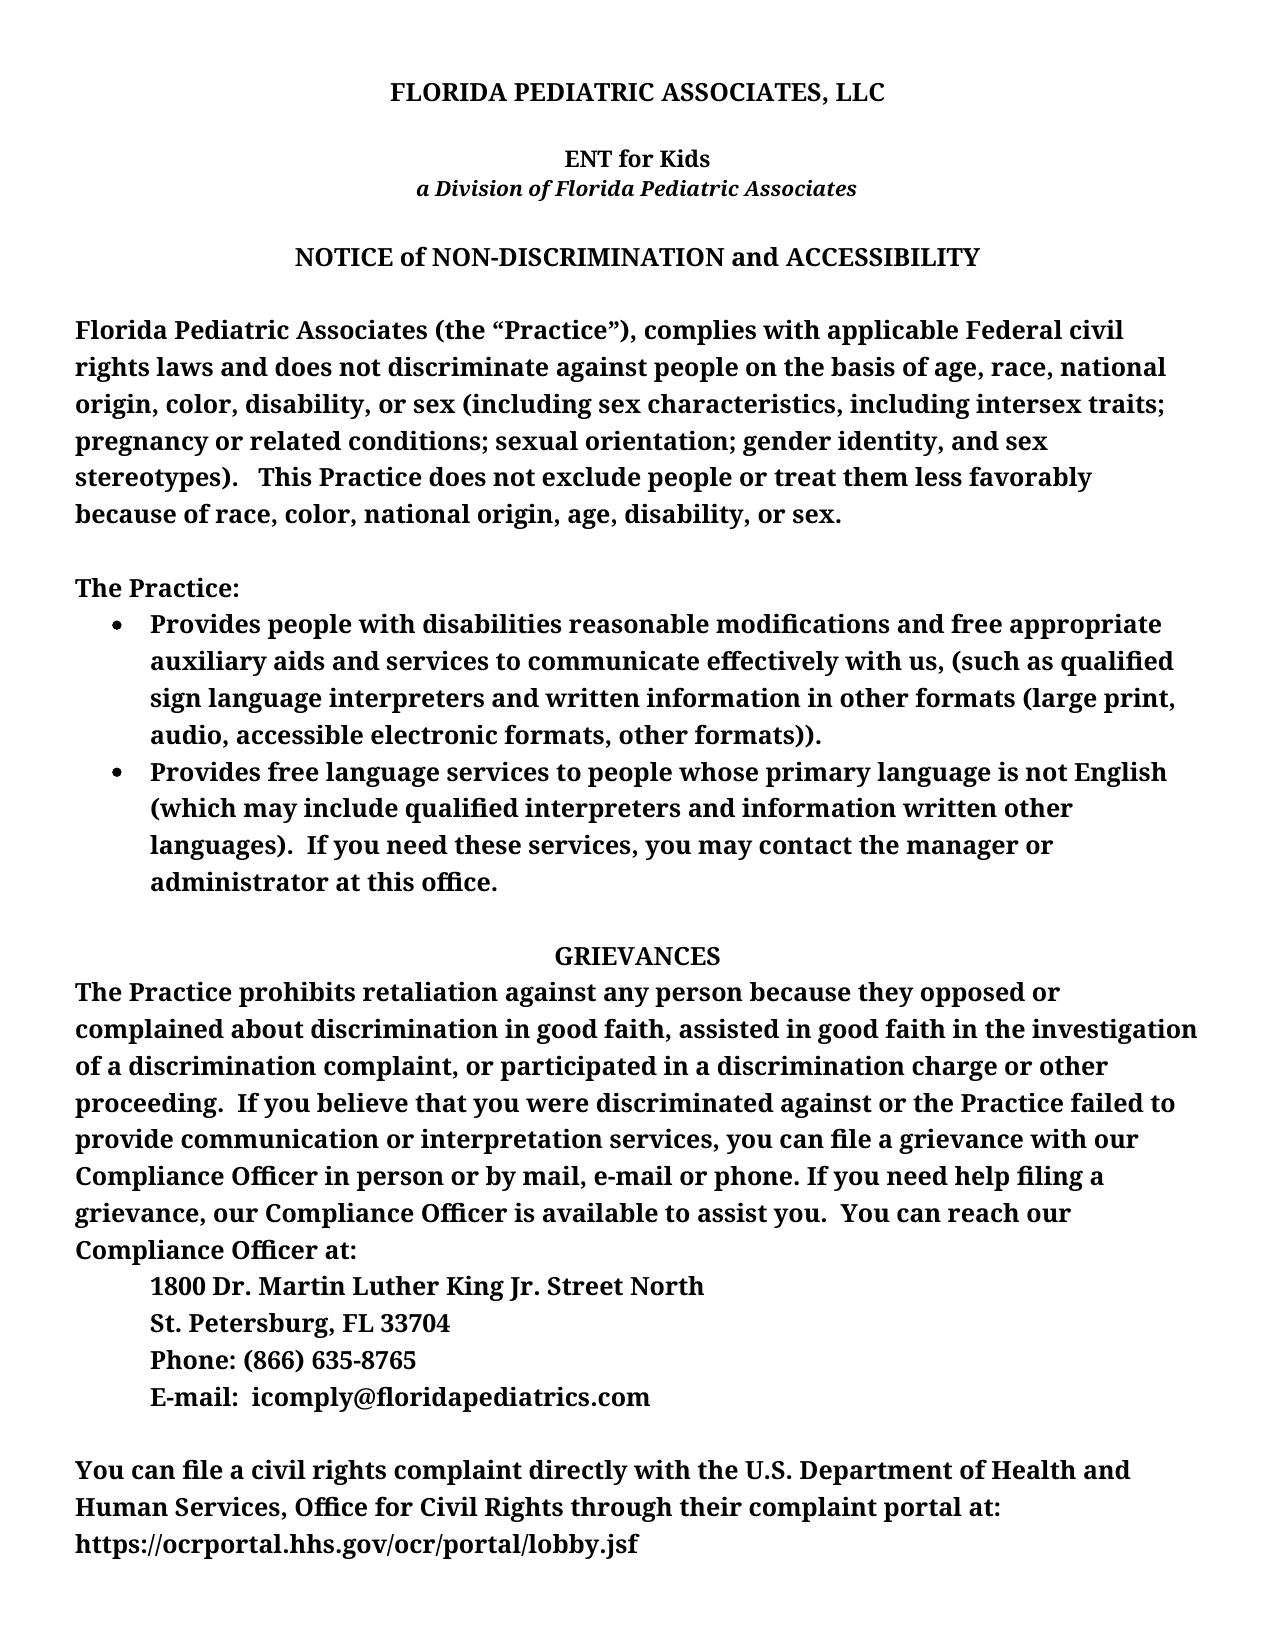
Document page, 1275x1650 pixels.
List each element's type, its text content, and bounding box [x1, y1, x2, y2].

text E-mail: icomply@floridapediatrics.com [75, 1379, 1200, 1413]
text Phone: (866) 635-8765‬ [75, 1343, 1200, 1377]
text NOTICE of NON-DISCRIMINATION and ACCESSIBILITY [75, 239, 1200, 273]
list Provides free language services to people whose primary language is not English (which may include qualified interpreters and information written other languages). If you need these services, you may contact the manager or administrator at this office. [112, 754, 1200, 899]
text a Division of Florida Pediatric Associates [75, 174, 1200, 203]
text Florida Pediatric Associates (the “Practice”), complies with applicable Federal civil rights laws and does not discriminate against people on the basis of age, race, national origin, color, disability, or sex (including sex characteristics, including intersex traits; pregnancy or related conditions; sexual orientation; gender identity, and sex stereotypes). This Practice does not exclude people or treat them less favorably because of race, color, national origin, age, disability, or sex. [75, 313, 1200, 531]
text GRIEVANCES [75, 938, 1200, 972]
text ENT for Kids [75, 143, 1200, 174]
text The Practice: [75, 570, 1200, 604]
text The Practice prohibits retaliation against any person because they opposed or complained about discrimination in good faith, assisted in good faith in the investigation of a discrimination complaint, or participated in a discrimination charge or other proceeding. If you believe that you were discriminated against or the Practice failed to provide communication or interpretation services, you can file a grievance with our Compliance Officer in person or by mail, e-mail or phone. If you need help filing a grievance, our Compliance Officer is available to assist you. You can reach our Compliance Officer at: [75, 975, 1200, 1266]
text St. Petersburg, FL 33704 [75, 1306, 1200, 1340]
list Provides people with disabilities reasonable modifications and free appropriate auxiliary aids and services to communicate effectively with us, (such as qualified sign language interpreters and written information in other formats (large print, audio, accessible electronic formats, other formats)). [112, 607, 1200, 752]
text FLORIDA PEDIATRIC ASSOCIATES, LLC [75, 75, 1200, 109]
text You can file a civil rights complaint directly with the U.S. Department of Health and Human Services, Office for Civil Rights through their complaint portal at: https://ocrportal.hhs.gov/ocr/portal/lobby.jsf [75, 1453, 1200, 1561]
text 1800 Dr. Martin Luther King Jr. Street North [75, 1269, 1200, 1303]
